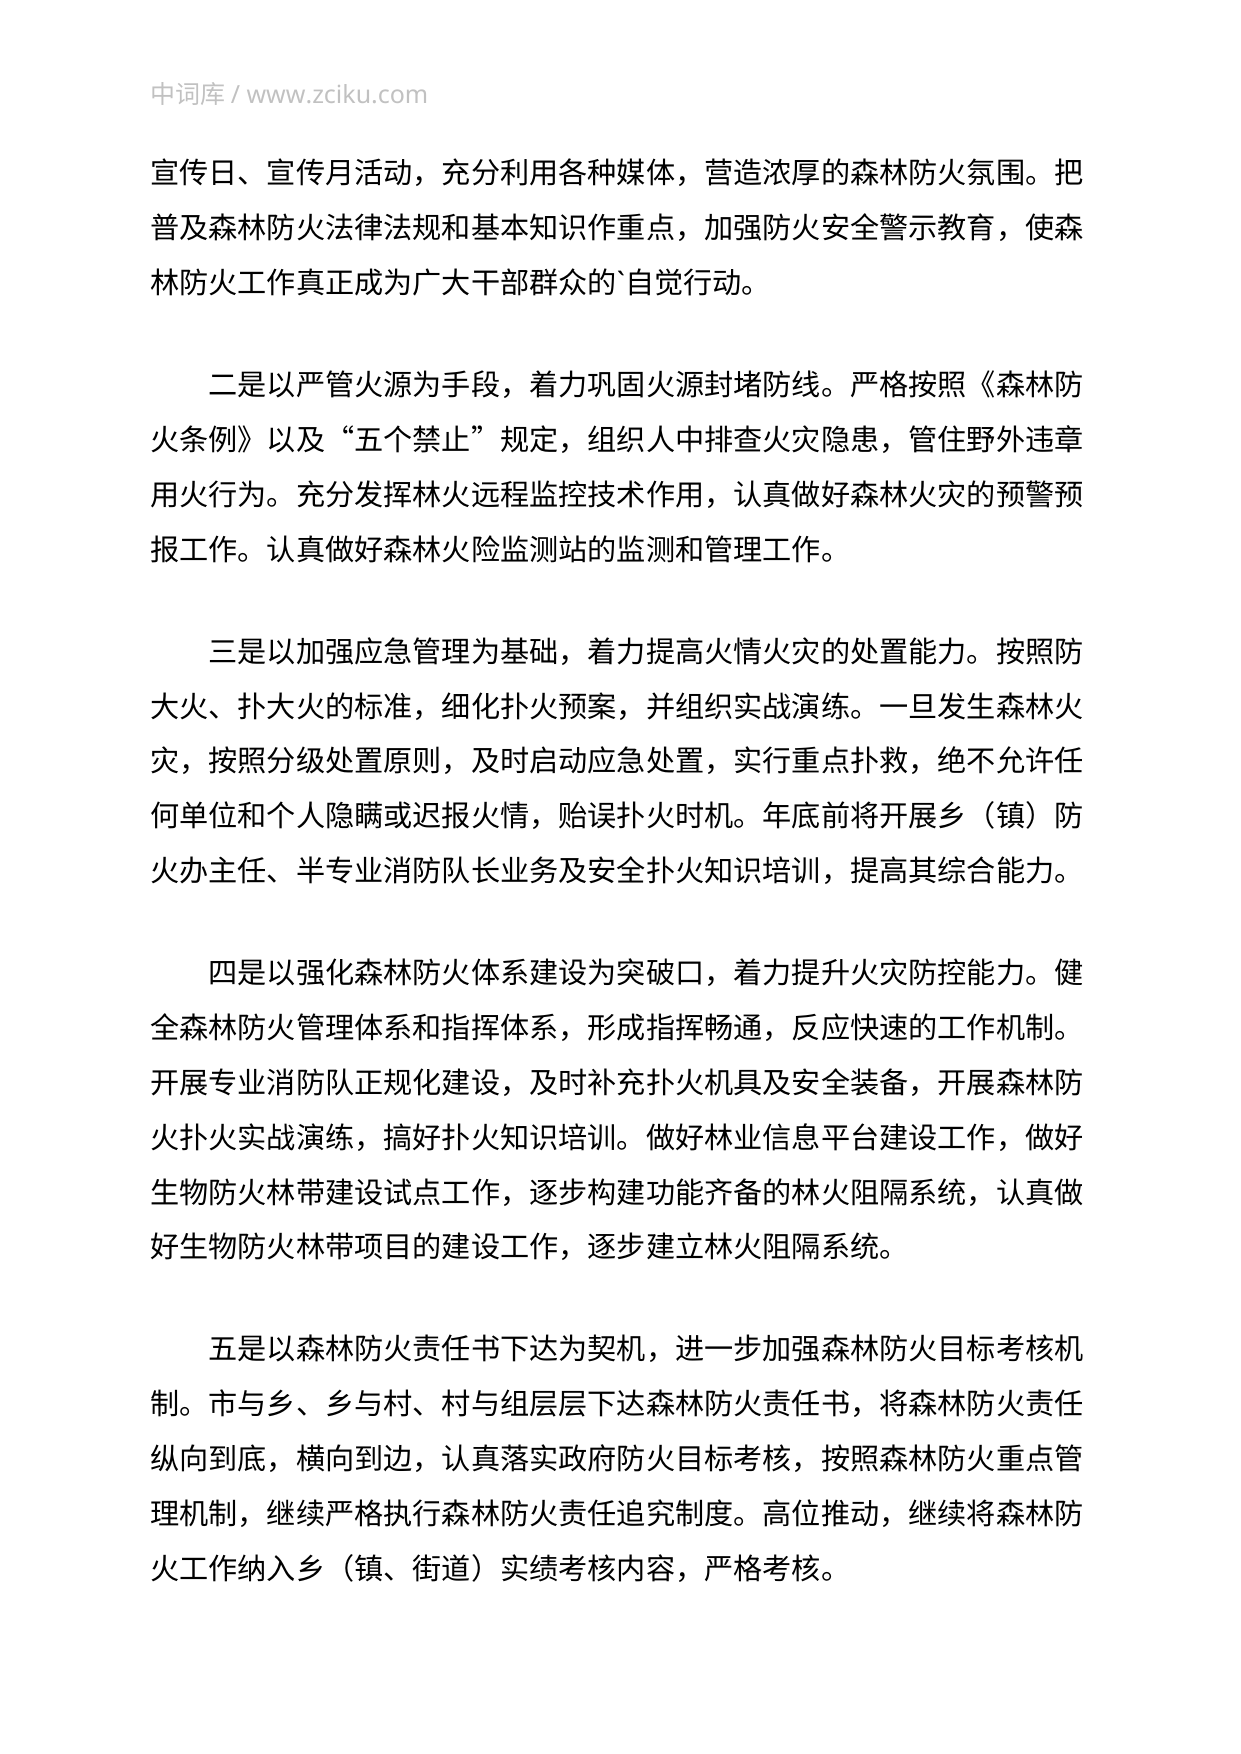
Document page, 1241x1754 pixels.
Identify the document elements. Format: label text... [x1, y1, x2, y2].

text 五是以森林防火责任书下达为契机，进一步加强森林防火目标考核机制。市与乡、乡与村、村与组层层下达森林防火责任书，将森林防火责任纵向到底，横向到边，认真落实政府防火目标考核，按照森林防火重点管理机制，继续严格执行森林防火责任追究制度。高位推动，继续将森林防火工作纳入乡（镇、街道）实绩考核内容，严格考核。 [150, 1326, 1090, 1588]
text 三是以加强应急管理为基础，着力提高火情火灾的处置能力。按照防大火、扑大火的标准，细化扑火预案，并组织实战演练。一旦发生森林火灾，按照分级处置原则，及时启动应急处置，实行重点扑救，绝不允许任何单位和个人隐瞒或迟报火情，贻误扑火时机。年底前将开展乡（镇）防火办主任、半专业消防队长业务及安全扑火知识培训，提高其综合能力。 [150, 628, 1090, 890]
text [150, 150, 1090, 302]
text 四是以强化森林防火体系建设为突破口，着力提升火灾防控能力。健全森林防火管理体系和指挥体系，形成指挥畅通，反应快速的工作机制。开展专业消防队正规化建设，及时补充扑火机具及安全装备，开展森林防火扑火实战演练，搞好扑火知识培训。做好林业信息平台建设工作，做好生物防火林带建设试点工作，逐步构建功能齐备的林火阻隔系统，认真做好生物防火林带项目的建设工作，逐步建立林火阻隔系统。 [150, 949, 1090, 1266]
text 二是以严管火源为手段，着力巩固火源封堵防线。严格按照《森林防火条例》以及“五个禁止”规定，组织人中排查火灾隐患，管住野外违章用火行为。充分发挥林火远程监控技术作用，认真做好森林火灾的预警预报工作。认真做好森林火险监测站的监测和管理工作。 [150, 362, 1090, 569]
